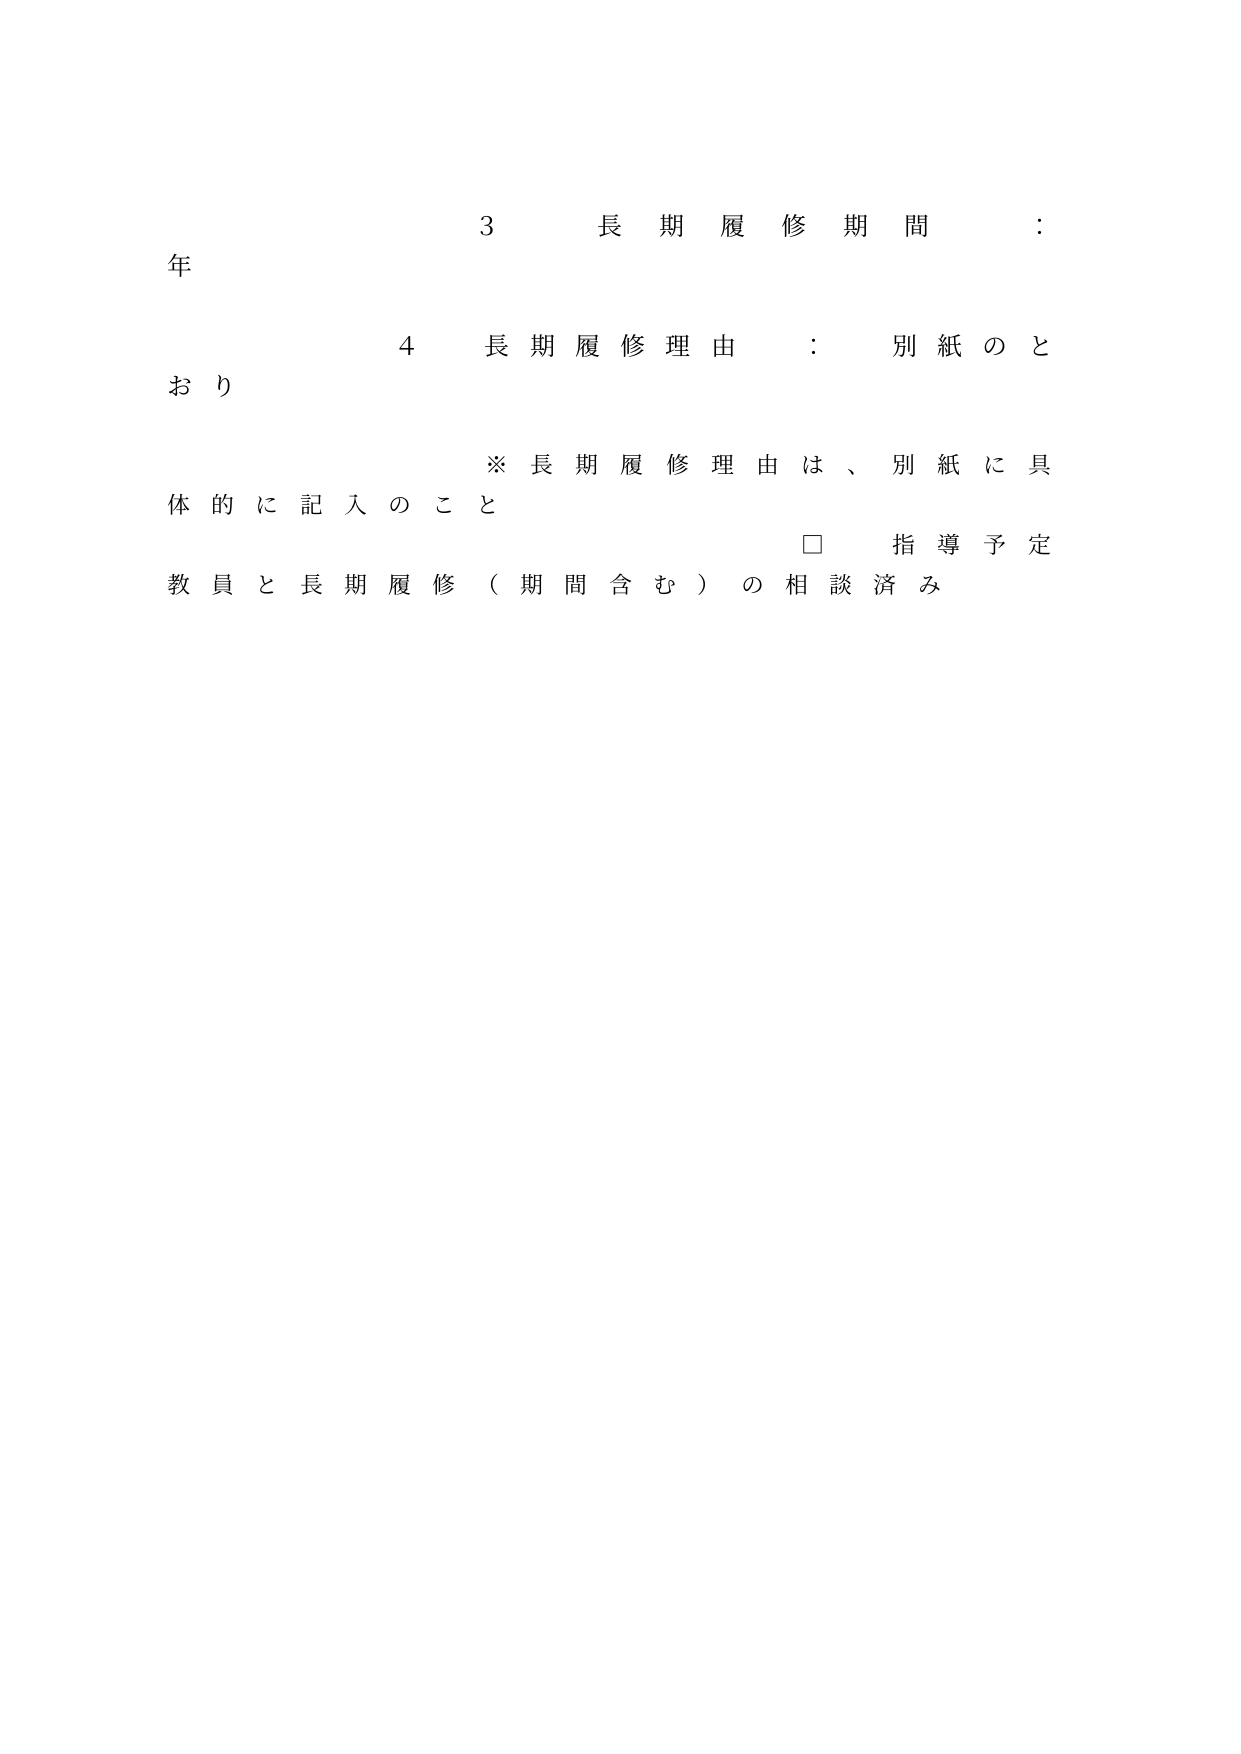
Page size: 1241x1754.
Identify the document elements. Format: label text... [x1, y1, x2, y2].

text ４ 長期履修理由 ： 別紙のとおり [167, 324, 1073, 404]
text ３ 長期履修期間 ： 年 [167, 204, 1073, 284]
text ※長期履修理由は、別紙に具体的に記入のこと [167, 444, 1073, 524]
text □ 指導予定教員と長期履修（期間含む）の相談済み [167, 524, 1073, 603]
